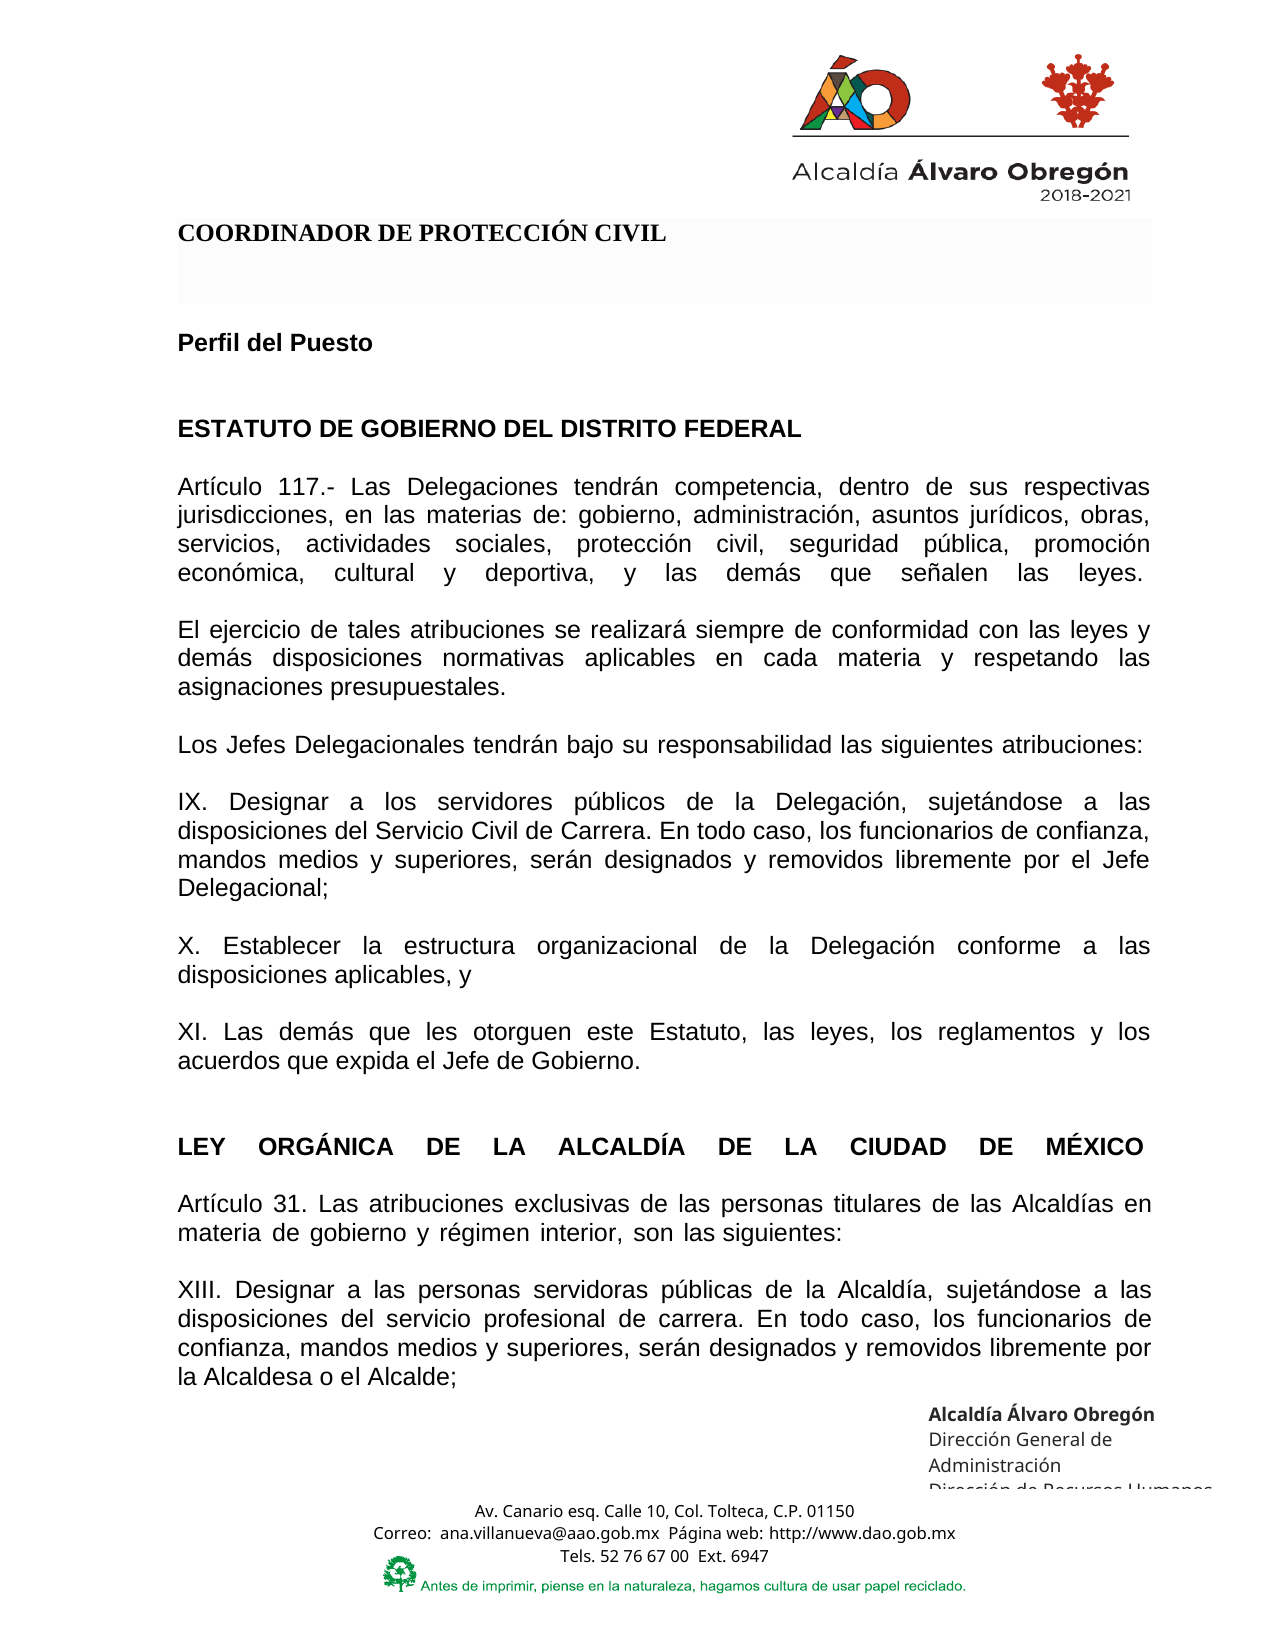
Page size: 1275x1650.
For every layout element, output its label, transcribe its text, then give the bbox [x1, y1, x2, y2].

text ESTATUTO DE GOBIERNO DEL DISTRITO FEDERAL [177, 414, 1152, 443]
text Artículo 117.- Las Delegaciones tendrán competencia, dentro de sus respectivas jurisdicciones, en las materias de: gobierno, administración, asuntos jurídicos, obras, servicios, actividades sociales, protección civil, seguridad pública, promoción económica, cultural y deportiva, y las demás que señalen las leyes. [177, 472, 1152, 615]
picture [770, 44, 1152, 211]
text Artículo 31. Las atribuciones exclusivas de las personas titulares de las Alcaldías en materia de gobierno y régimen interior, son las siguientes: [177, 1189, 1152, 1246]
text Los Jefes Delegacionales tendrán bajo su responsabilidad las siguientes atribuciones: IX. Designar a los servidores públicos de la Delegación, sujetándose a las disposiciones del Servicio Civil de Carrera. En todo caso, los funcionarios de confianza, mandos medios y superiores, serán designados y removidos libremente por el Jefe Delegacional; [177, 701, 1152, 902]
text XI. Las demás que les otorguen este Estatuto, las leyes, los reglamentos y los acuerdos que expida el Jefe de Gobierno. [177, 988, 1152, 1075]
text Perfil del Puesto [177, 328, 1152, 357]
text X. Establecer la estructura organizacional de la Delegación conforme a las disposiciones aplicables, y [177, 931, 1152, 988]
text XIII. Designar a las personas servidoras públicas de la Alcaldía, sujetándose a las disposiciones del servicio profesional de carrera. En todo caso, los funcionarios de confianza, mandos medios y superiores, serán designados y removidos libremente por la Alcaldesa o el Alcalde; [177, 1275, 1152, 1390]
text Coordinador de Protección Civil [177, 218, 1152, 247]
text El ejercicio de tales atribuciones se realizará siempre de conformidad con las leyes y demás disposiciones normativas aplicables en cada materia y respetando las asignaciones presupuestales. [177, 615, 1152, 701]
text LEY ORGÁNICA DE LA ALCALDÍA DE LA CIUDAD DE MÉXICO [177, 1103, 1152, 1189]
